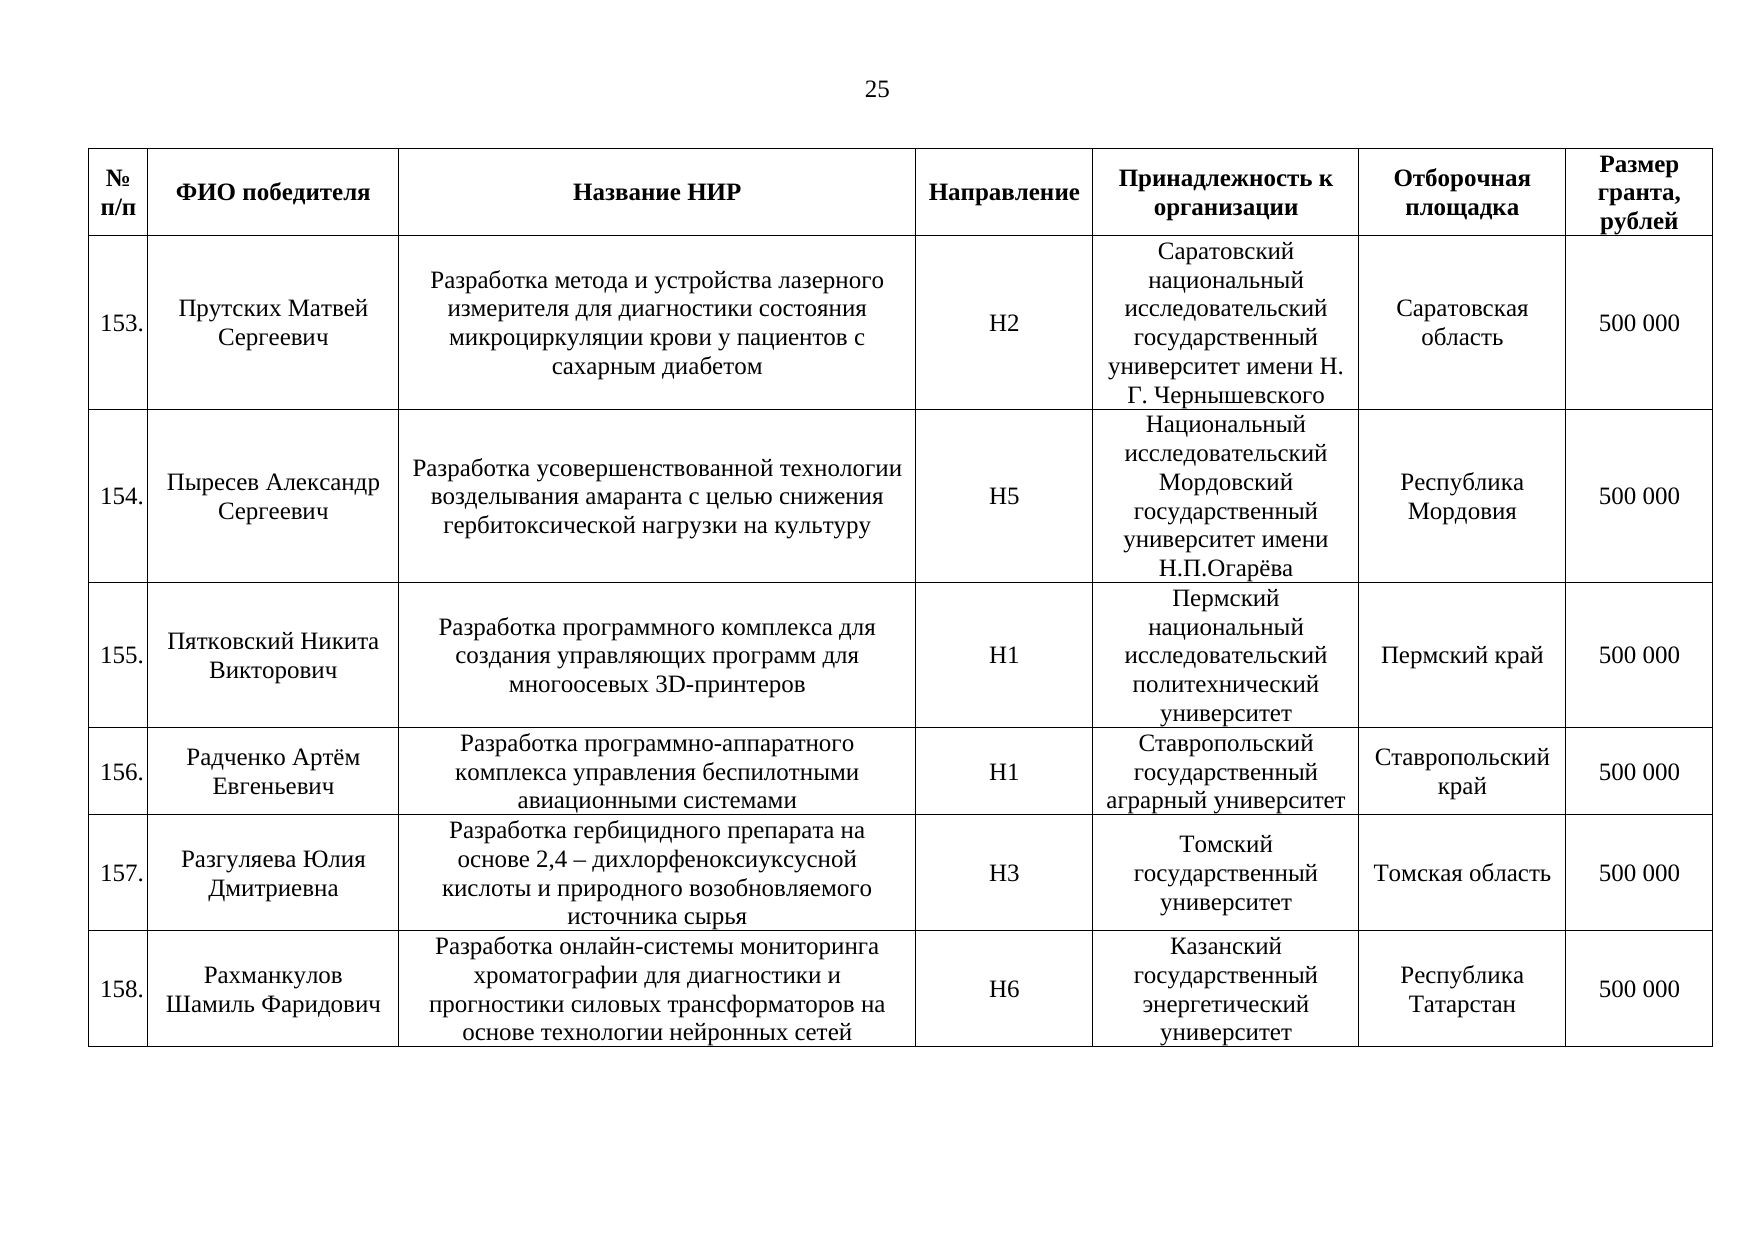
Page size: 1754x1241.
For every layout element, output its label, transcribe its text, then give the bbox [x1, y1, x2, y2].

table_cell Н1 [916, 583, 1092, 727]
table_cell [89, 728, 147, 814]
table_cell Разгуляева Юлия Дмитриевна [148, 815, 398, 930]
table_cell 500 000 [1566, 931, 1712, 1046]
table_cell Пермский край [1359, 583, 1565, 727]
table_cell Рахманкулов Шамиль Фаридович [148, 931, 398, 1046]
table_cell Саратовская область [1359, 236, 1565, 408]
table_cell Н1 [916, 728, 1092, 814]
table_cell Разработка гербицидного препарата на основе 2,4 – дихлорфеноксиуксусной кислоты и природного возобновляемого источника сырья [399, 815, 915, 930]
table_cell Н6 [916, 931, 1092, 1046]
table_cell Разработка программно-аппаратного комплекса управления беспилотными авиационными системами [399, 728, 915, 814]
table_cell Саратовский национальный исследовательский государственный университет имени Н. Г. Чернышевского [1093, 236, 1358, 408]
table_header Отборочная площадка [1359, 149, 1565, 235]
table_cell Томский государственный университет [1093, 815, 1358, 930]
table_cell Н2 [916, 236, 1092, 408]
table_cell Республика Мордовия [1359, 410, 1565, 582]
table_cell [89, 583, 147, 727]
table_header Название НИР [399, 149, 915, 235]
table_cell Ставропольский государственный аграрный университет [1093, 728, 1358, 814]
table_cell 500 000 [1566, 236, 1712, 408]
table_cell Н5 [916, 410, 1092, 582]
table_cell Н3 [916, 815, 1092, 930]
table_cell Разработка метода и устройства лазерного измерителя для диагностики состояния микроциркуляции крови у пациентов с сахарным диабетом [399, 236, 915, 408]
table_header ФИО победителя [148, 149, 398, 235]
table_cell Радченко Артём Евгеньевич [148, 728, 398, 814]
table_cell 500 000 [1566, 583, 1712, 727]
table_cell Прутских Матвей Сергеевич [148, 236, 398, 408]
table_cell Разработка программного комплекса для создания управляющих программ для многоосевых 3D-принтеров [399, 583, 915, 727]
table_cell Республика Татарстан [1359, 931, 1565, 1046]
table_cell Казанский государственный энергетический университет [1093, 931, 1358, 1046]
table_cell [89, 931, 147, 1046]
table_cell [89, 815, 147, 930]
table_cell Разработка усовершенствованной технологии возделывания амаранта с целью снижения гербитоксической нагрузки на культуру [399, 410, 915, 582]
table_cell [89, 410, 147, 582]
table_cell 500 000 [1566, 410, 1712, 582]
table_cell Национальный исследовательский Мордовский государственный университет имени Н.П.Огарёва [1093, 410, 1358, 582]
table_cell Пыресев Александр Сергеевич [148, 410, 398, 582]
table_cell [89, 236, 147, 408]
table_header Принадлежность к организации [1093, 149, 1358, 235]
table_cell Разработка онлайн-системы мониторинга хроматографии для диагностики и прогностики силовых трансформаторов на основе технологии нейронных сетей [399, 931, 915, 1046]
table_cell Пермский национальный исследовательский политехнический университет [1093, 583, 1358, 727]
table_header Размер гранта, рублей [1566, 149, 1712, 235]
table_cell 500 000 [1566, 815, 1712, 930]
table_cell 500 000 [1566, 728, 1712, 814]
table_header № п/п [89, 149, 147, 235]
table_cell Пятковский Никита Викторович [148, 583, 398, 727]
table_header Направление [916, 149, 1092, 235]
table_cell Томская область [1359, 815, 1565, 930]
table_cell Ставропольский край [1359, 728, 1565, 814]
